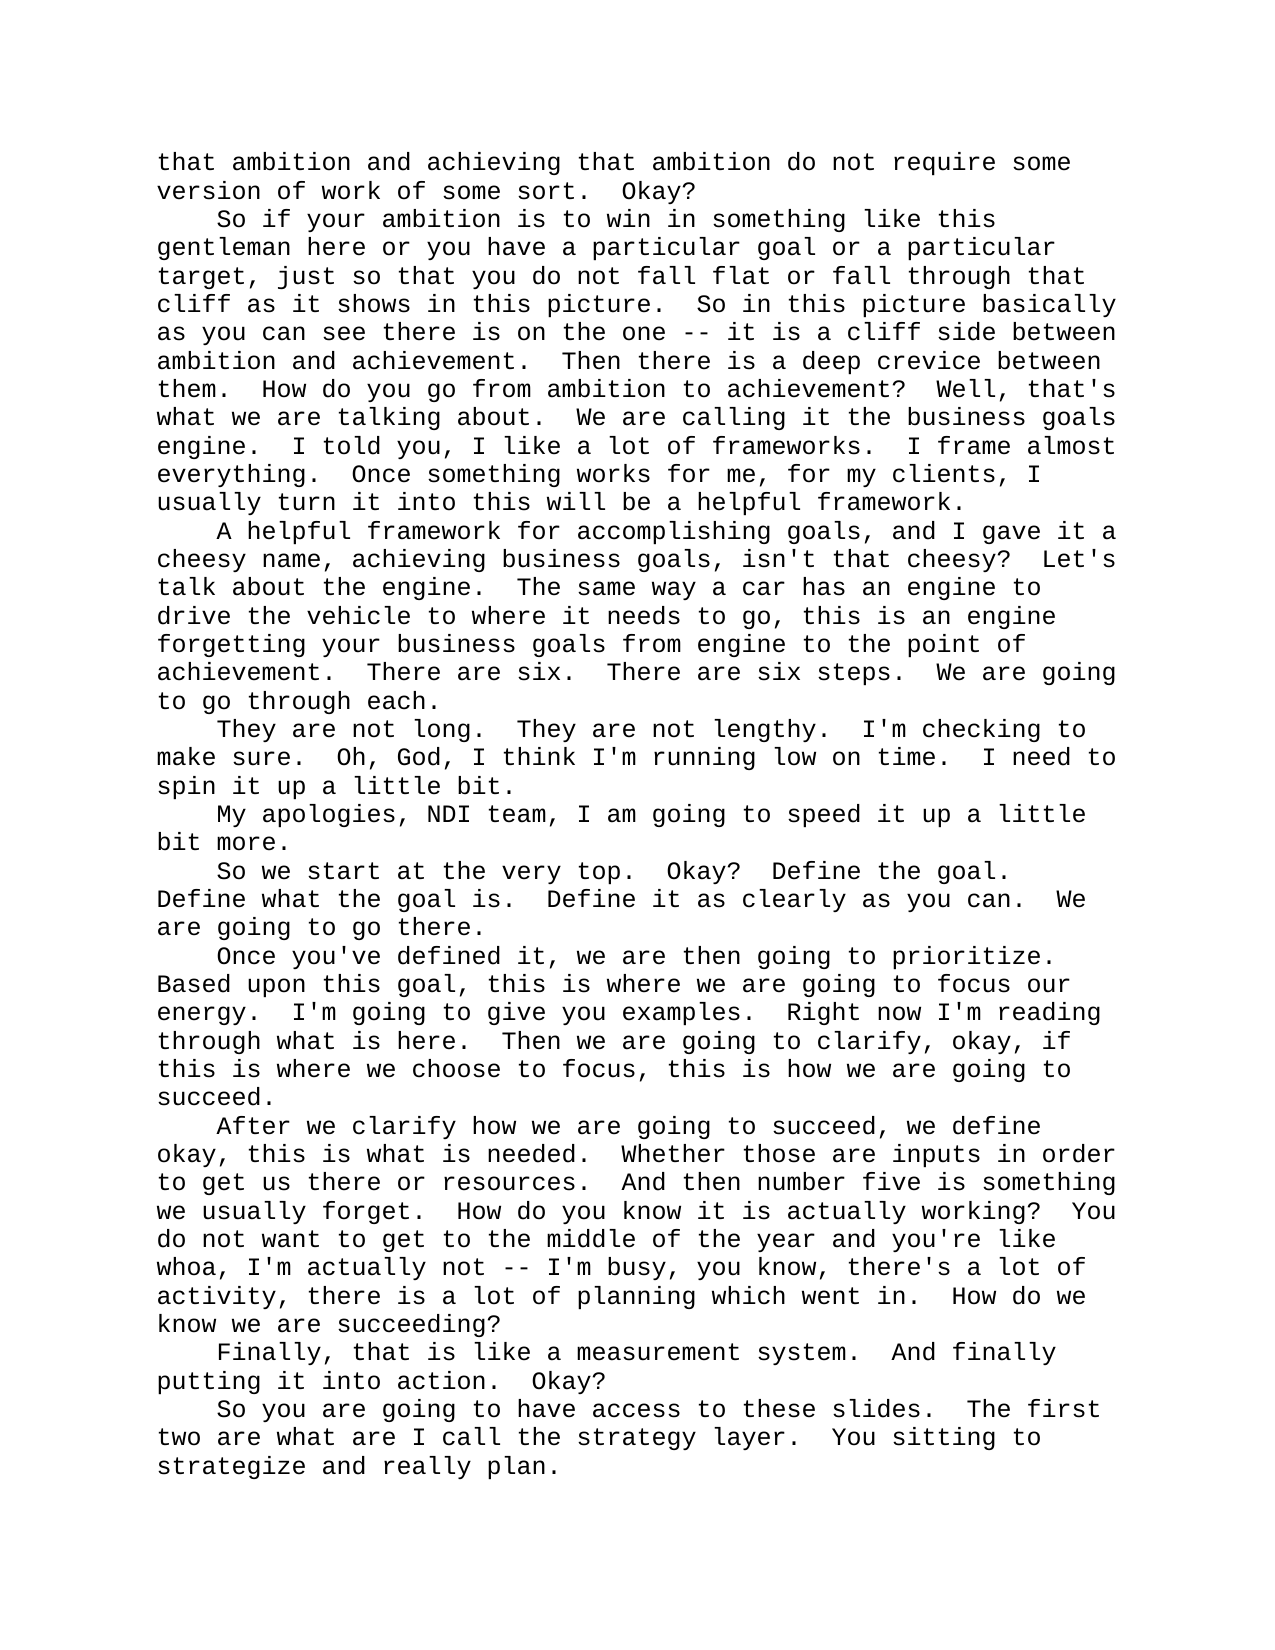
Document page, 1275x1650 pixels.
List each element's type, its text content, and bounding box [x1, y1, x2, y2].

text So we start at the very top. Okay? Define the goal. Define what the goal is. Define it as clearly as you can. We are going to go there. [156, 858, 1118, 943]
text My apologies, NDI team, I am going to speed it up a little bit more. [156, 802, 1118, 858]
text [156, 150, 1118, 207]
text Once you've defined it, we are then going to prioritize. Based upon this goal, this is where we are going to focus our energy. I'm going to give you examples. Right now I'm reading through what is here. Then we are going to clarify, okay, if this is where we choose to focus, this is how we are going to succeed. [156, 943, 1118, 1113]
text A helpful framework for accomplishing goals, and I gave it a cheesy name, achieving business goals, isn't that cheesy? Let's talk about the engine. The same way a car has an engine to drive the vehicle to where it needs to go, this is an engine forgetting your business goals from engine to the point of achievement. There are six. There are six steps. We are going to go through each. [156, 518, 1118, 717]
text So if your ambition is to win in something like this gentleman here or you have a particular goal or a particular target, just so that you do not fall flat or fall through that cliff as it shows in this picture. So in this picture basically as you can see there is on the one -- it is a cliff side between ambition and achievement. Then there is a deep crevice between them. How do you go from ambition to achievement? Well, that's what we are talking about. We are calling it the business goals engine. I told you, I like a lot of frameworks. I frame almost everything. Once something works for me, for my clients, I usually turn it into this will be a helpful framework. [156, 207, 1118, 518]
text They are not long. They are not lengthy. I'm checking to make sure. Oh, God, I think I'm running low on time. I need to spin it up a little bit. [156, 717, 1118, 802]
text So you are going to have access to these slides. The first two are what are I call the strategy layer. You sitting to strategize and really plan. [156, 1397, 1118, 1482]
text Finally, that is like a measurement system. And finally putting it into action. Okay? [156, 1340, 1118, 1397]
text After we clarify how we are going to succeed, we define okay, this is what is needed. Whether those are inputs in order to get us there or resources. And then number five is something we usually forget. How do you know it is actually working? You do not want to get to the middle of the year and you're like whoa, I'm actually not -- I'm busy, you know, there's a lot of activity, there is a lot of planning which went in. How do we know we are succeeding? [156, 1113, 1118, 1340]
